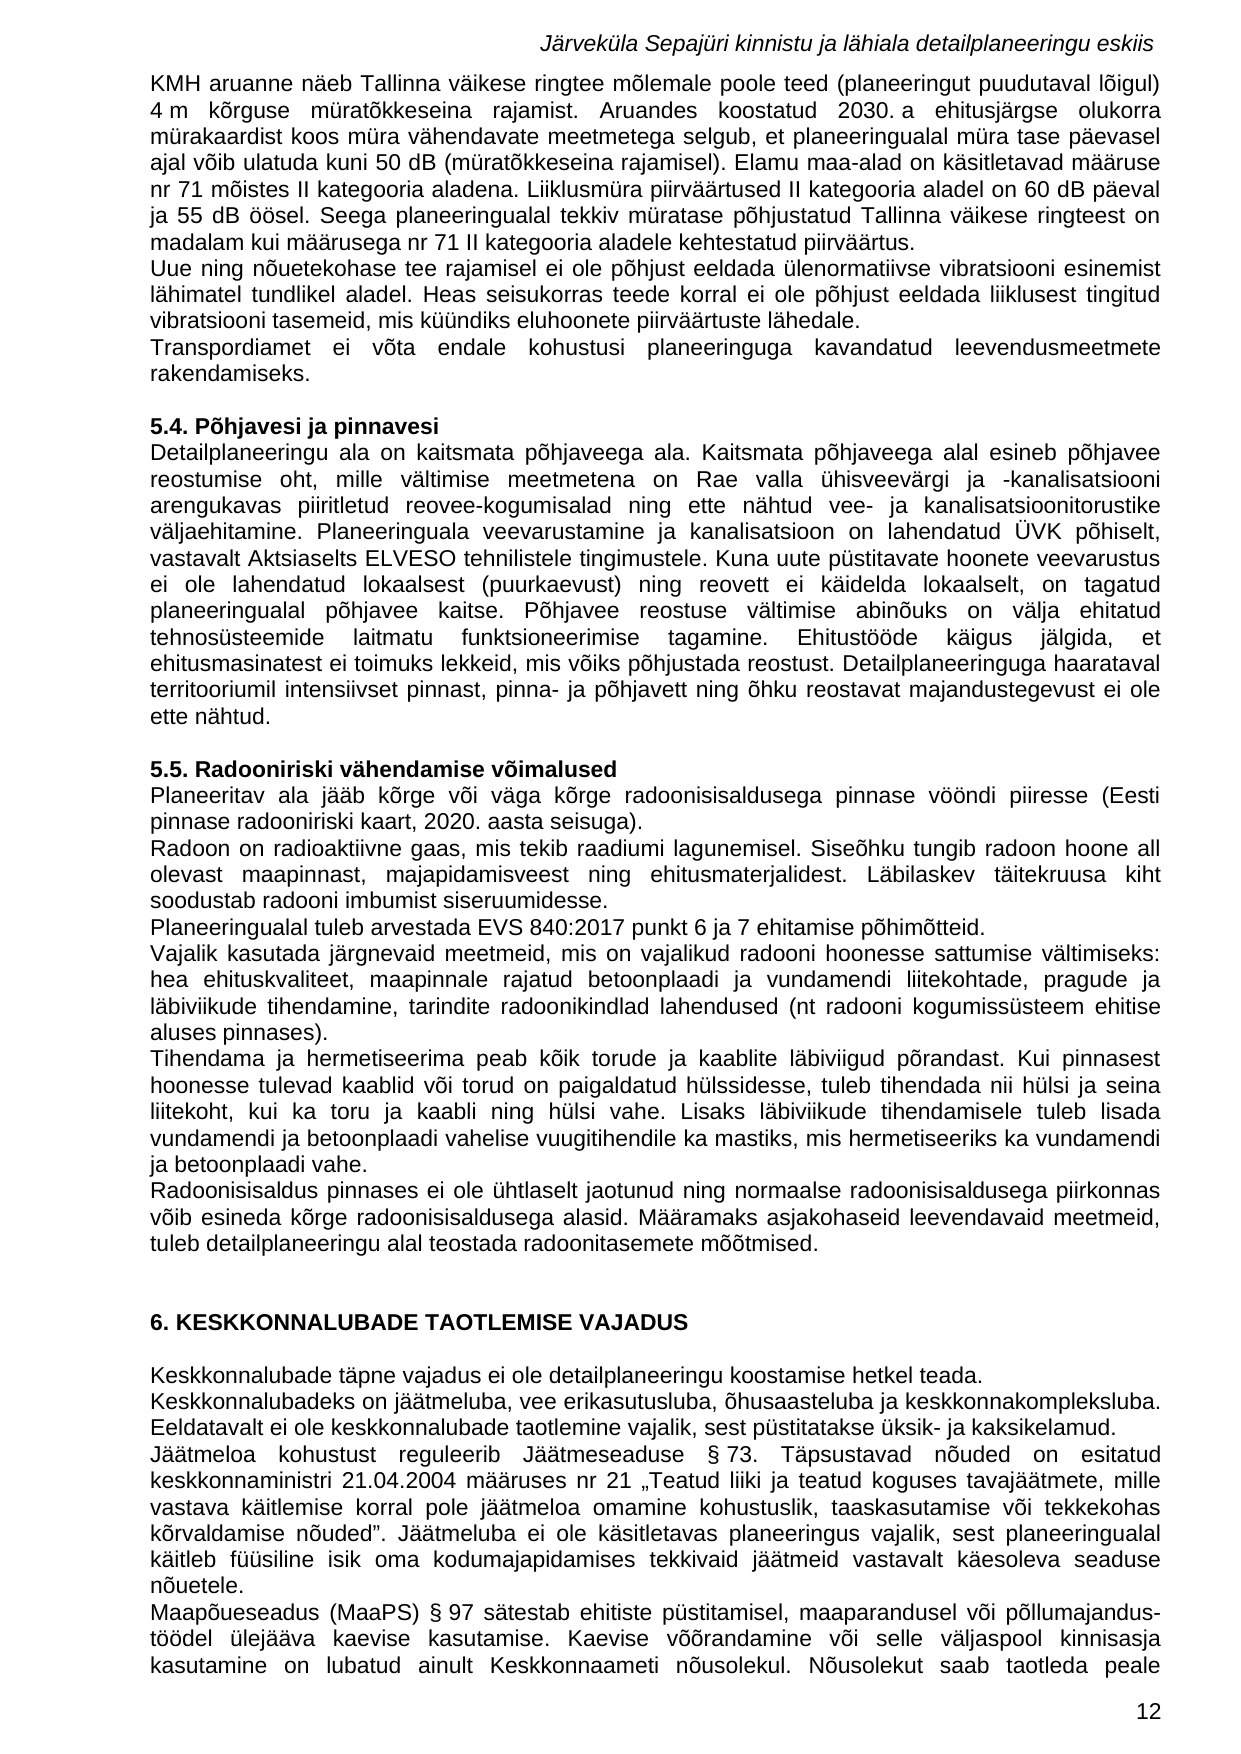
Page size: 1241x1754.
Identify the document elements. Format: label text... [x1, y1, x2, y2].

text Transpordiamet ei võta endale kohustusi planeeringuga kavandatud leevendusmeetmete rakendamiseks. [150, 334, 1161, 387]
text Radoonisisaldus pinnases ei ole ühtlaselt jaotunud ning normaalse radoonisisaldusega piirkonnas võib esineda kõrge radoonisisaldusega alasid. Määramaks asjakohaseid leevendavaid meetmeid, tuleb detailplaneeringu alal teostada radoonitasemete mõõtmised. [150, 1177, 1161, 1256]
text Vajalik kasutada järgnevaid meetmeid, mis on vajalikud radooni hoonesse sattumise vältimiseks: hea ehituskvaliteet, maapinnale rajatud betoonplaadi ja vundamendi liitekohtade, pragude ja läbiviikude tihendamine, tarindite radoonikindlad lahendused (nt radooni kogumissüsteem ehitise aluses pinnases). [150, 940, 1161, 1045]
text KMH aruanne näeb Tallinna väikese ringtee mõlemale poole teed (planeeringut puudutaval lõigul) 4 m kõrguse müratõkkeseina rajamist. Aruandes koostatud 2030. a ehitusjärgse olukorra mürakaardist koos müra vähendavate meetmetega selgub, et planeeringualal müra tase päevasel ajal võib ulatuda kuni 50 dB (müratõkkeseina rajamisel). Elamu maa-alad on käsitletavad määruse nr 71 mõistes II kategooria aladena. Liiklusmüra piirväärtused II kategooria aladel on 60 dB päeval ja 55 dB öösel. Seega planeeringualal tekkiv müratase põhjustatud Tallinna väikese ringteest on madalam kui määrusega nr 71 II kategooria aladele kehtestatud piirväärtus. [150, 70, 1161, 255]
text Planeeringualal tuleb arvestada EVS 840:2017 punkt 6 ja 7 ehitamise põhimõtteid. [150, 914, 1161, 940]
subtitle KESKKONNALUBADE TAOTLEMISE VAJADUS [150, 1309, 1161, 1335]
text Keskkonnalubadeks on jäätmeluba, vee erikasutusluba, õhusaasteluba ja keskkonnakompleksluba. Eeldatavalt ei ole keskkonnalubade taotlemine vajalik, sest püstitatakse üksik- ja kaksikelamud. [150, 1388, 1161, 1441]
text Keskkonnalubade täpne vajadus ei ole detailplaneeringu koostamise hetkel teada. [150, 1362, 1161, 1388]
text Jäätmeloa kohustust reguleerib Jäätmeseaduse § 73. Täpsustavad nõuded on esitatud keskkonnaministri 21.04.2004 määruses nr 21 „Teatud liiki ja teatud koguses tavajäätmete, mille vastava käitlemise korral pole jäätmeloa omamine kohustuslik, taaskasutamise või tekkekohas kõrvaldamise nõuded”. Jäätmeluba ei ole käsitletavas planeeringus vajalik, sest planeeringualal käitleb füüsiline isik oma kodumajapidamises tekkivaid jäätmeid vastavalt käesoleva seaduse nõuetele. [150, 1441, 1161, 1599]
text Radoon on radioaktiivne gaas, mis tekib raadiumi lagunemisel. Siseõhku tungib radoon hoone all olevast maapinnast, majapidamisveest ning ehitusmaterjalidest. Läbilaskev täitekruusa kiht soodustab radooni imbumist siseruumidesse. [150, 834, 1161, 914]
text Tihendama ja hermetiseerima peab kõik torude ja kaablite läbiviigud põrandast. Kui pinnasest hoonesse tulevad kaablid või torud on paigaldatud hülssidesse, tuleb tihendada nii hülsi ja seina liitekoht, kui ka toru ja kaabli ning hülsi vahe. Lisaks läbiviikude tihendamisele tuleb lisada vundamendi ja betoonplaadi vahelise vuugitihendile ka mastiks, mis hermetiseeriks ka vundamendi ja betoonplaadi vahe. [150, 1045, 1161, 1177]
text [150, 1599, 1161, 1678]
text Planeeritav ala jääb kõrge või väga kõrge radoonisisaldusega pinnase vööndi piiresse (Eesti pinnase radooniriski kaart, 2020. aasta seisuga). [150, 782, 1161, 834]
subtitle Põhjavesi ja pinnavesi [150, 413, 1161, 439]
text Detailplaneeringu ala on kaitsmata põhjaveega ala. Kaitsmata põhjaveega alal esineb põhjavee reostumise oht, mille vältimise meetmetena on Rae valla ühisveevärgi ja -kanalisatsiooni arengukavas piiritletud reovee-kogumisalad ning ette nähtud vee- ja kanalisatsioonitorustike väljaehitamine. Planeeringuala veevarustamine ja kanalisatsioon on lahendatud ÜVK põhiselt, vastavalt Aktsiaselts ELVESO tehnilistele tingimustele. Kuna uute püstitavate hoonete veevarustus ei ole lahendatud lokaalsest (puurkaevust) ning reovett ei käidelda lokaalselt, on tagatud planeeringualal põhjavee kaitse. Põhjavee reostuse vältimise abinõuks on välja ehitatud tehnosüsteemide laitmatu funktsioneerimise tagamine. Ehitustööde käigus jälgida, et ehitusmasinatest ei toimuks lekkeid, mis võiks põhjustada reostust. Detailplaneeringuga haarataval territooriumil intensiivset pinnast, pinna- ja põhjavett ning õhku reostavat majandustegevust ei ole ette nähtud. [150, 439, 1161, 729]
text Uue ning nõuetekohase tee rajamisel ei ole põhjust eeldada ülenormatiivse vibratsiooni esinemist lähimatel tundlikel aladel. Heas seisukorras teede korral ei ole põhjust eeldada liiklusest tingitud vibratsiooni tasemeid, mis küündiks eluhoonete piirväärtuste lähedale. [150, 255, 1161, 334]
subtitle Radooniriski vähendamise võimalused [150, 756, 1161, 782]
